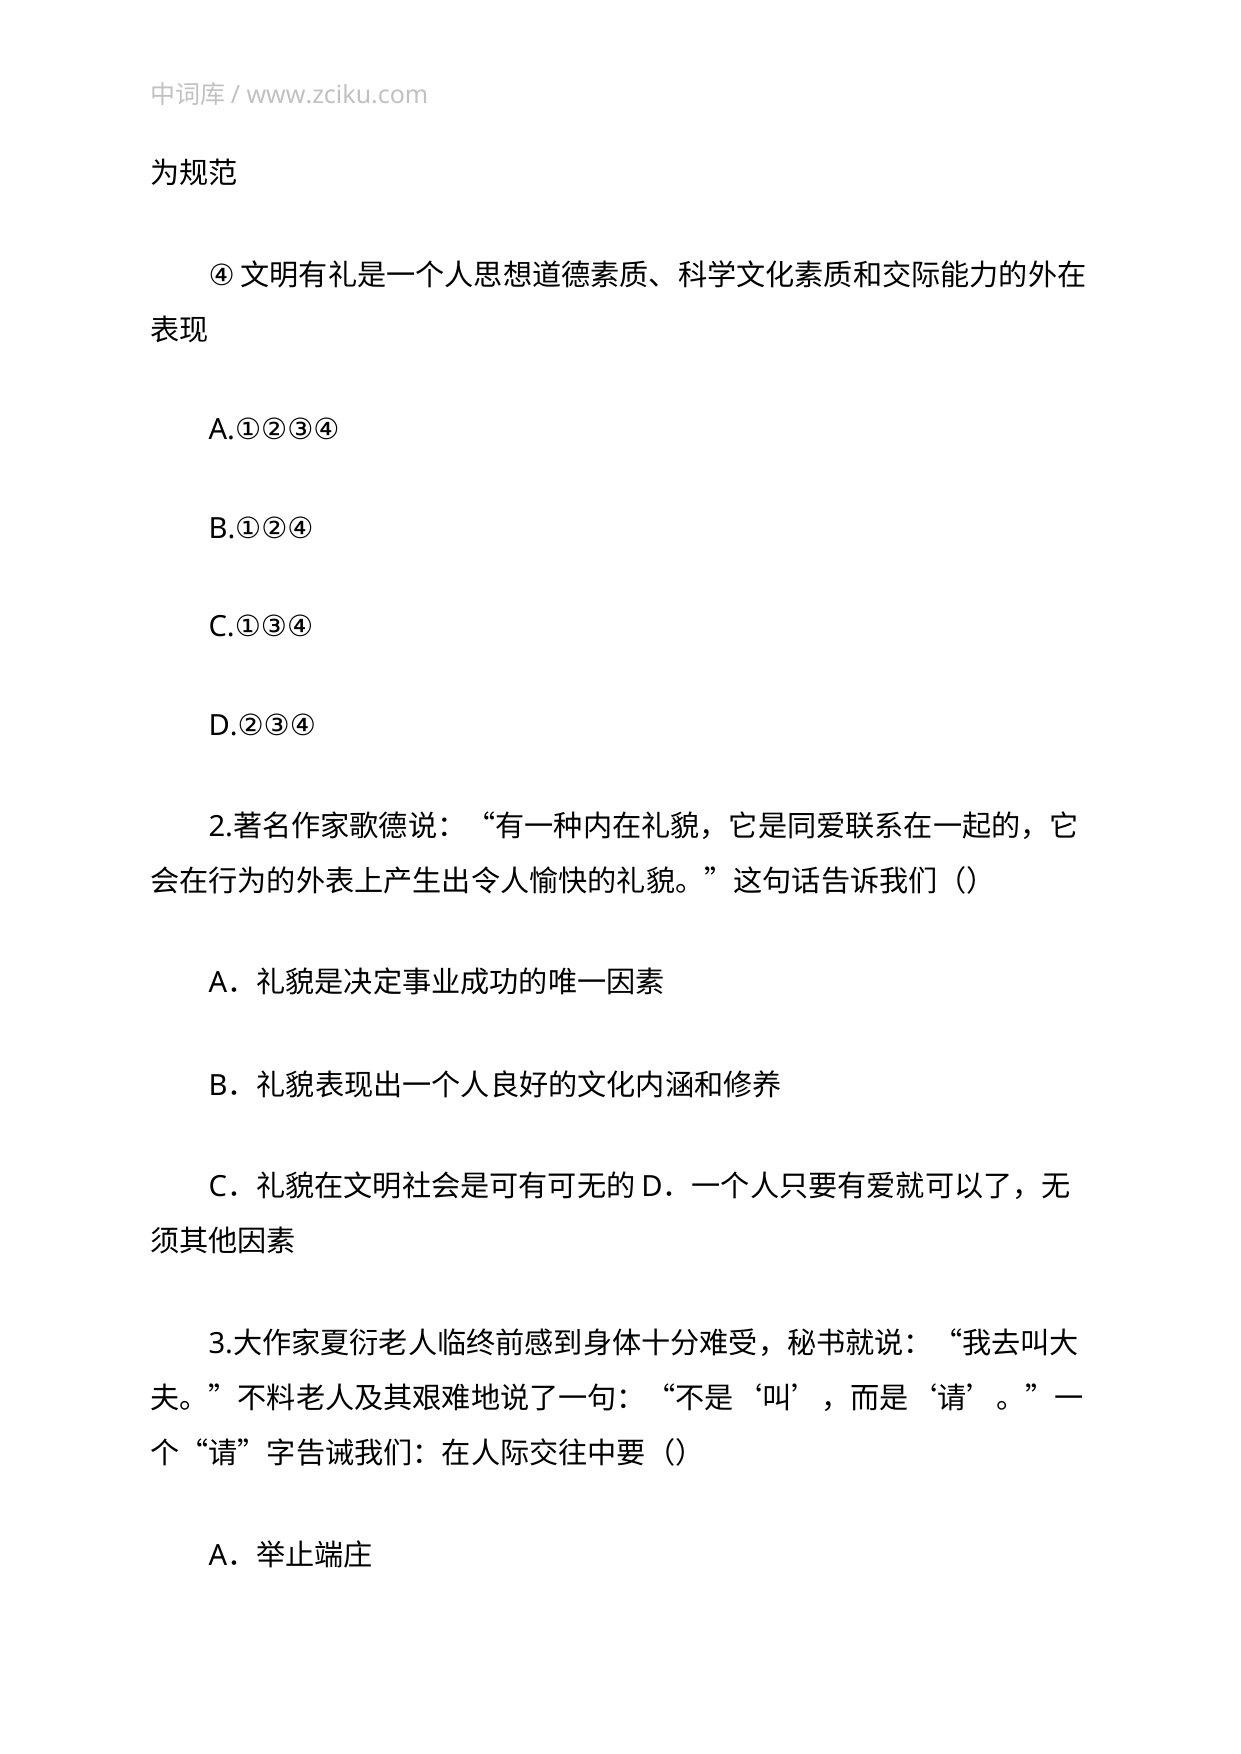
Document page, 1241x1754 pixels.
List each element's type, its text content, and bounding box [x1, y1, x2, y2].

text A．礼貌是决定事业成功的唯一因素 [150, 959, 1090, 1001]
text D.②③④ [150, 704, 1090, 743]
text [150, 150, 1090, 192]
text B．礼貌表现出一个人良好的文化内涵和修养 [150, 1061, 1090, 1103]
text B.①②④ [150, 507, 1090, 547]
text 2.著名作家歌德说：“有一种内在礼貌，它是同爱联系在一起的，它会在行为的外表上产生出令人愉快的礼貌。”这句话告诉我们（） [150, 802, 1090, 899]
text ④文明有礼是一个人思想道德素质、科学文化素质和交际能力的外在表现 [150, 252, 1090, 349]
text 3.大作家夏衍老人临终前感到身体十分难受，秘书就说：“我去叫大夫。”不料老人及其艰难地说了一句：“不是‘叫’，而是‘请’。”一个“请”字告诫我们：在人际交往中要（） [150, 1320, 1090, 1472]
text C.①③④ [150, 605, 1090, 645]
text A．举止端庄 [150, 1531, 1090, 1574]
text C．礼貌在文明社会是可有可无的D．一个人只要有爱就可以了，无须其他因素 [150, 1163, 1090, 1260]
text A.①②③④ [150, 408, 1090, 448]
